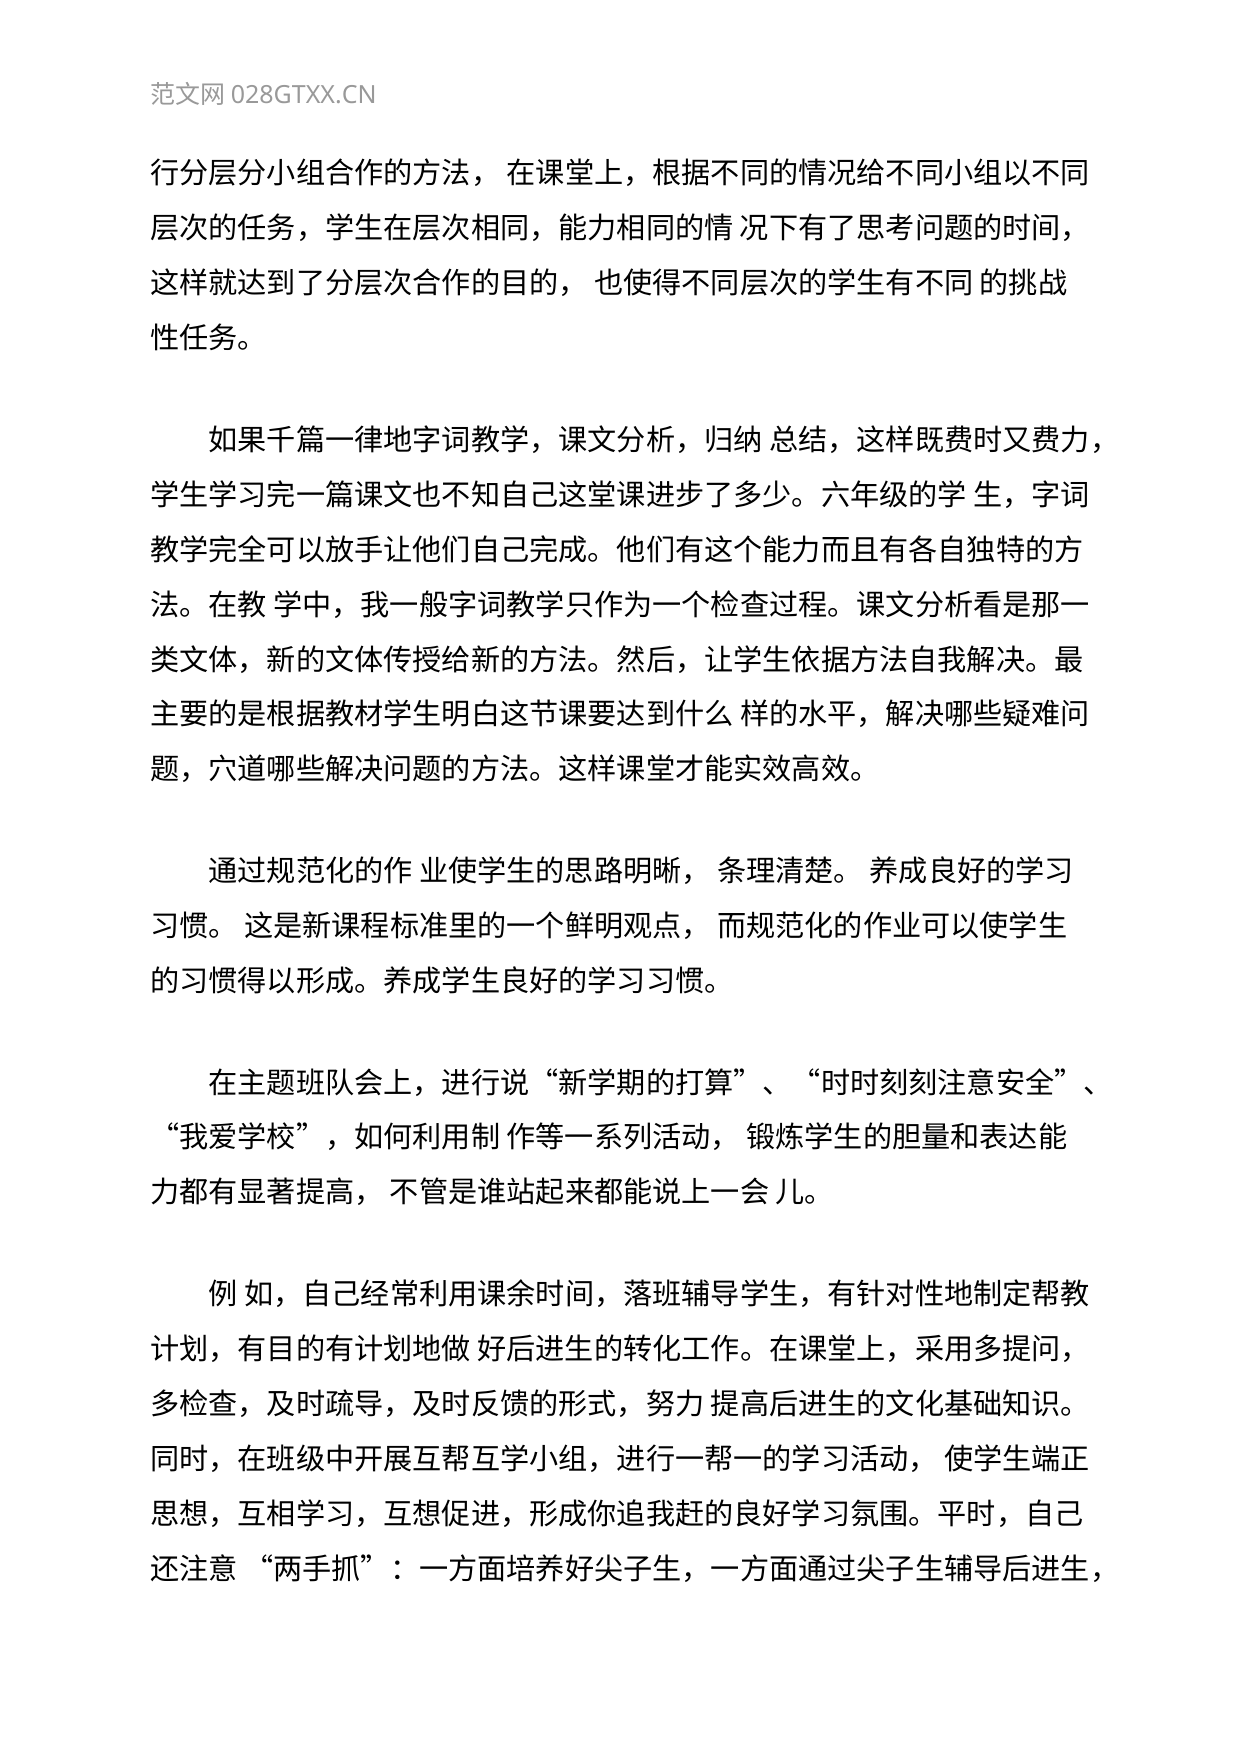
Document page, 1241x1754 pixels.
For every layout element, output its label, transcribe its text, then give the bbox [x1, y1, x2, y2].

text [150, 1271, 1090, 1587]
text 在主题班队会上，进行说“新学期的打算”、“时时刻刻注意安全”、“我爱学校”，如何利用制 作等一系列活动， 锻炼学生的胆量和表达能力都有显著提高， 不管是谁站起来都能说上一会 儿。 [150, 1059, 1090, 1211]
text 通过规范化的作 业使学生的思路明晰， 条理清楚。 养成良好的学习习惯。 这是新课程标准里的一个鲜明观点， 而规范化的作业可以使学生的习惯得以形成。养成学生良好的学习习惯。 [150, 848, 1090, 1000]
text 如果千篇一律地字词教学，课文分析，归纳 总结，这样既费时又费力，学生学习完一篇课文也不知自己这堂课进步了多少。六年级的学 生，字词教学完全可以放手让他们自己完成。他们有这个能力而且有各自独特的方法。在教 学中，我一般字词教学只作为一个检查过程。课文分析看是那一类文体，新的文体传授给新的方法。然后，让学生依据方法自我解决。最主要的是根据教材学生明白这节课要达到什么 样的水平，解决哪些疑难问题，穴道哪些解决问题的方法。这样课堂才能实效高效。 [150, 416, 1090, 788]
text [150, 150, 1090, 357]
